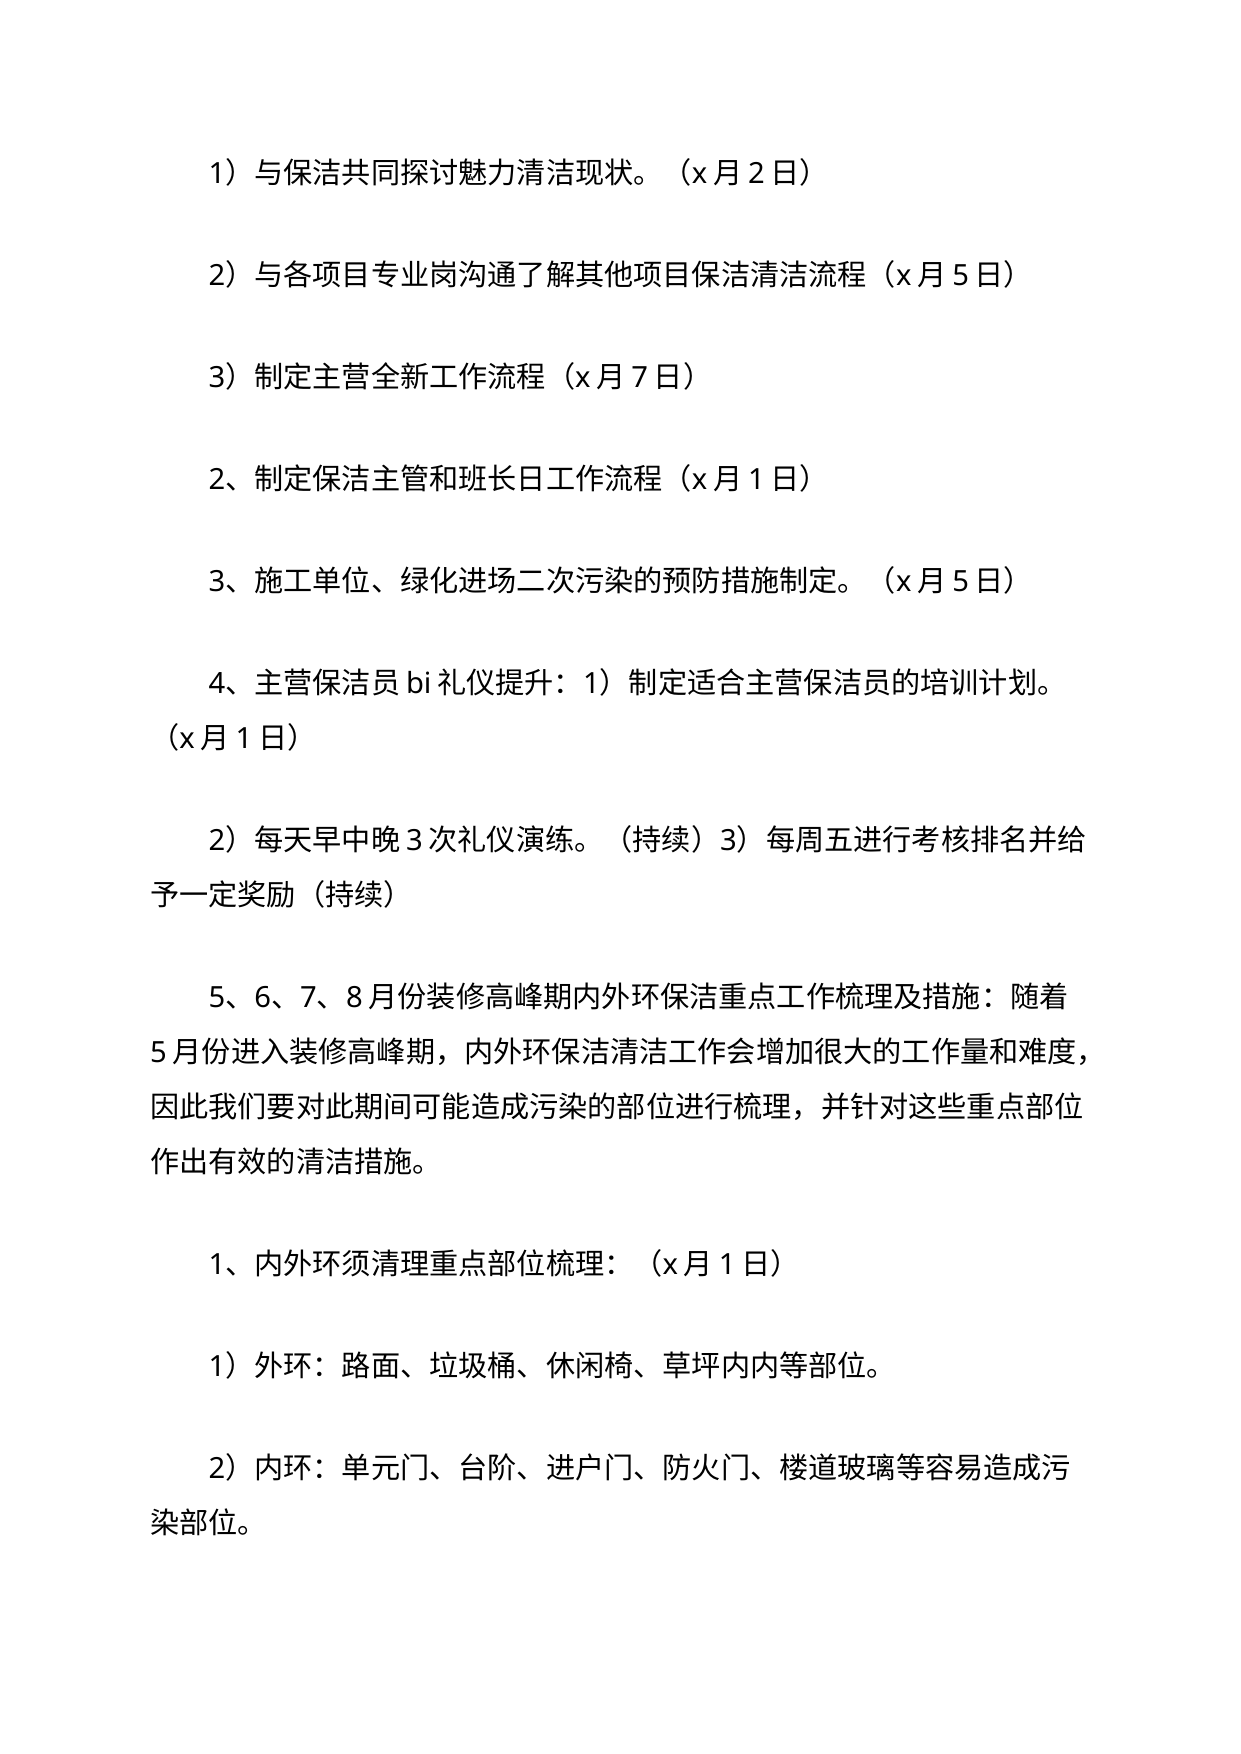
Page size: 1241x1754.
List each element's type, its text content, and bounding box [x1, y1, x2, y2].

text 3）制定主营全新工作流程（x月7日） [150, 354, 1090, 396]
text 1、内外环须清理重点部位梳理：（x月1日） [150, 1240, 1090, 1283]
text 4、主营保洁员bi礼仪提升：1）制定适合主营保洁员的培训计划。（x月1日） [150, 660, 1090, 757]
text 2）内环：单元门、台阶、进户门、防火门、楼道玻璃等容易造成污染部位。 [150, 1444, 1090, 1542]
text 1）外环：路面、垃圾桶、休闲椅、草坪内内等部位。 [150, 1342, 1090, 1385]
text 5、6、7、8月份装修高峰期内外环保洁重点工作梳理及措施：随着5月份进入装修高峰期，内外环保洁清洁工作会增加很大的工作量和难度，因此我们要对此期间可能造成污染的部位进行梳理，并针对这些重点部位作出有效的清洁措施。 [150, 974, 1090, 1181]
text 2、制定保洁主管和班长日工作流程（x月1日） [150, 456, 1090, 498]
text 1）与保洁共同探讨魅力清洁现状。（x月2日） [150, 150, 1090, 192]
text 2）与各项目专业岗沟通了解其他项目保洁清洁流程（x月5日） [150, 252, 1090, 294]
text 3、施工单位、绿化进场二次污染的预防措施制定。（x月5日） [150, 558, 1090, 600]
text 2）每天早中晚3次礼仪演练。（持续）3）每周五进行考核排名并给予一定奖励（持续） [150, 817, 1090, 914]
